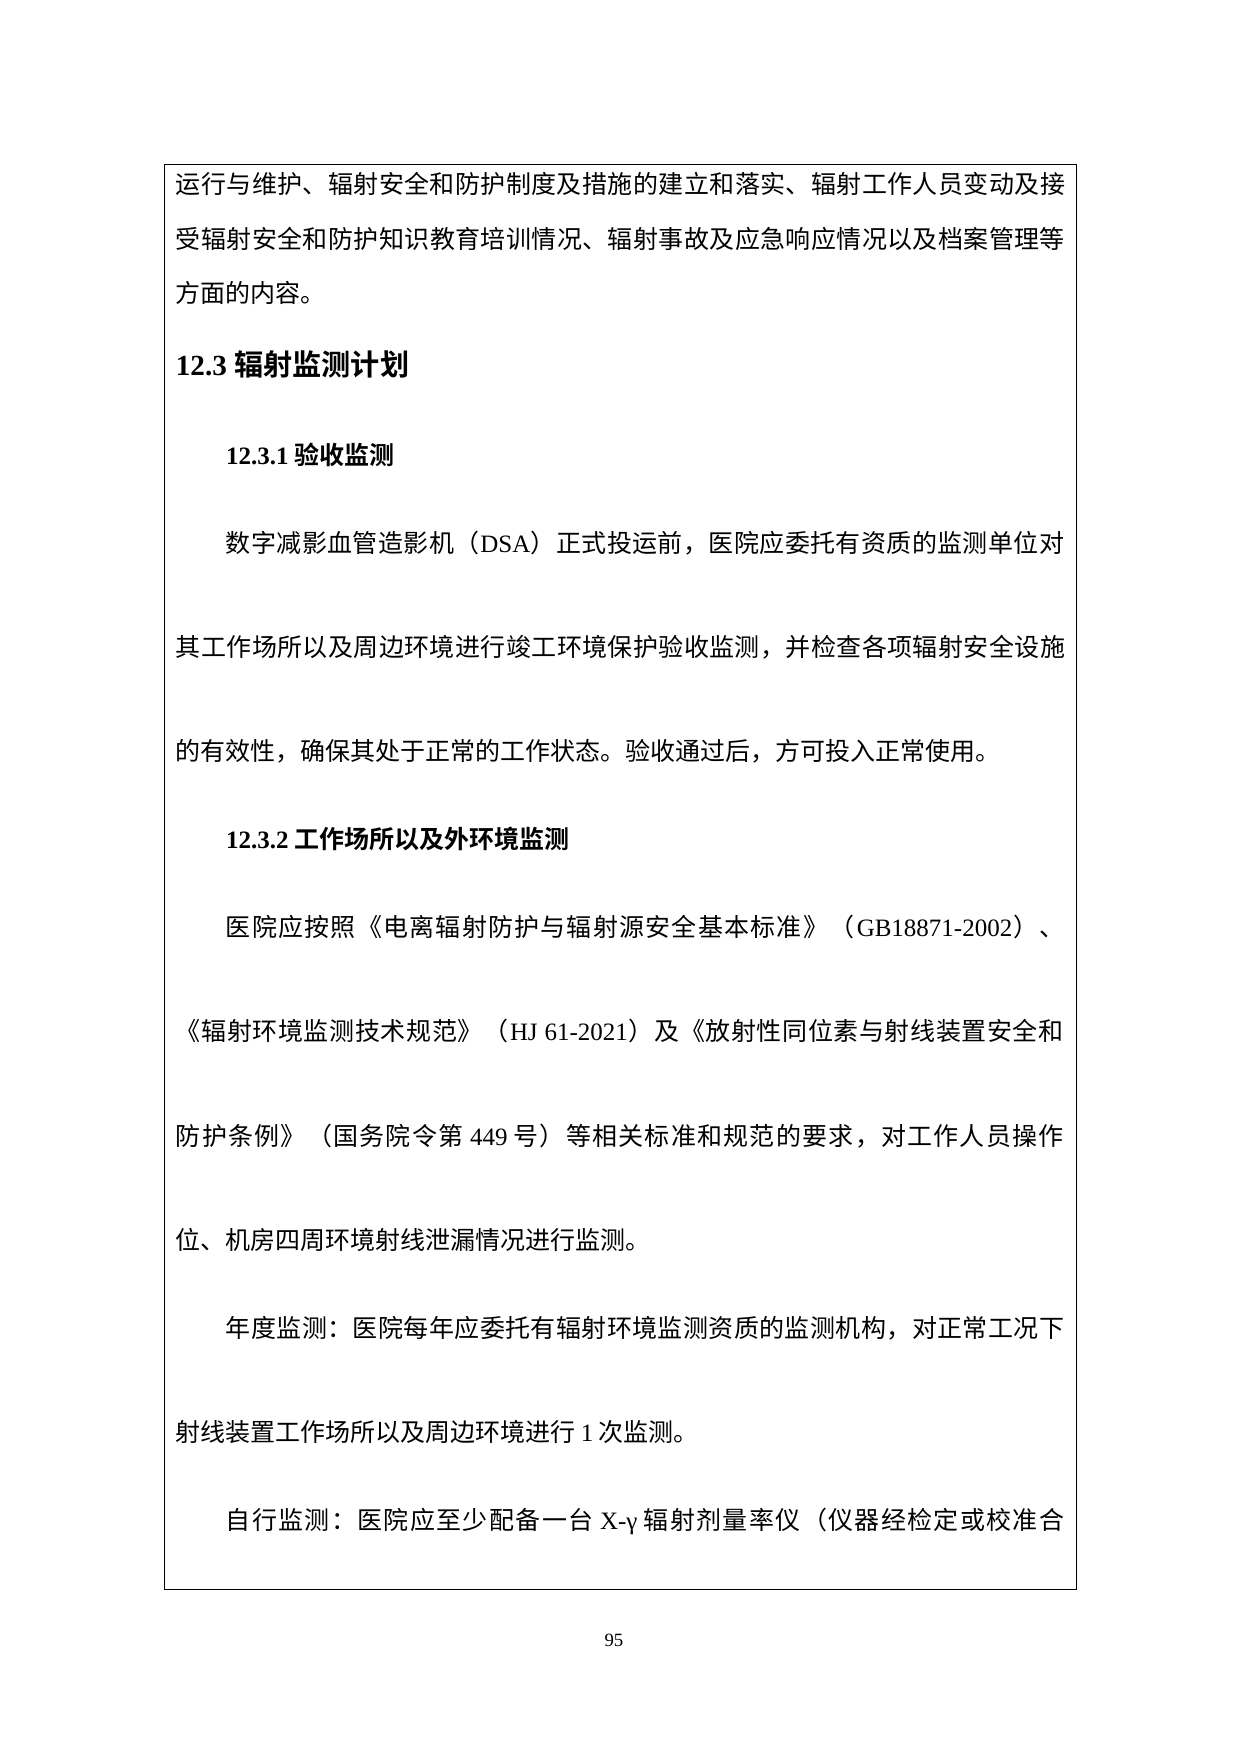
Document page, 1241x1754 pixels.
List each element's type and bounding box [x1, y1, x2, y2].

table_cell [165, 165, 1076, 1589]
